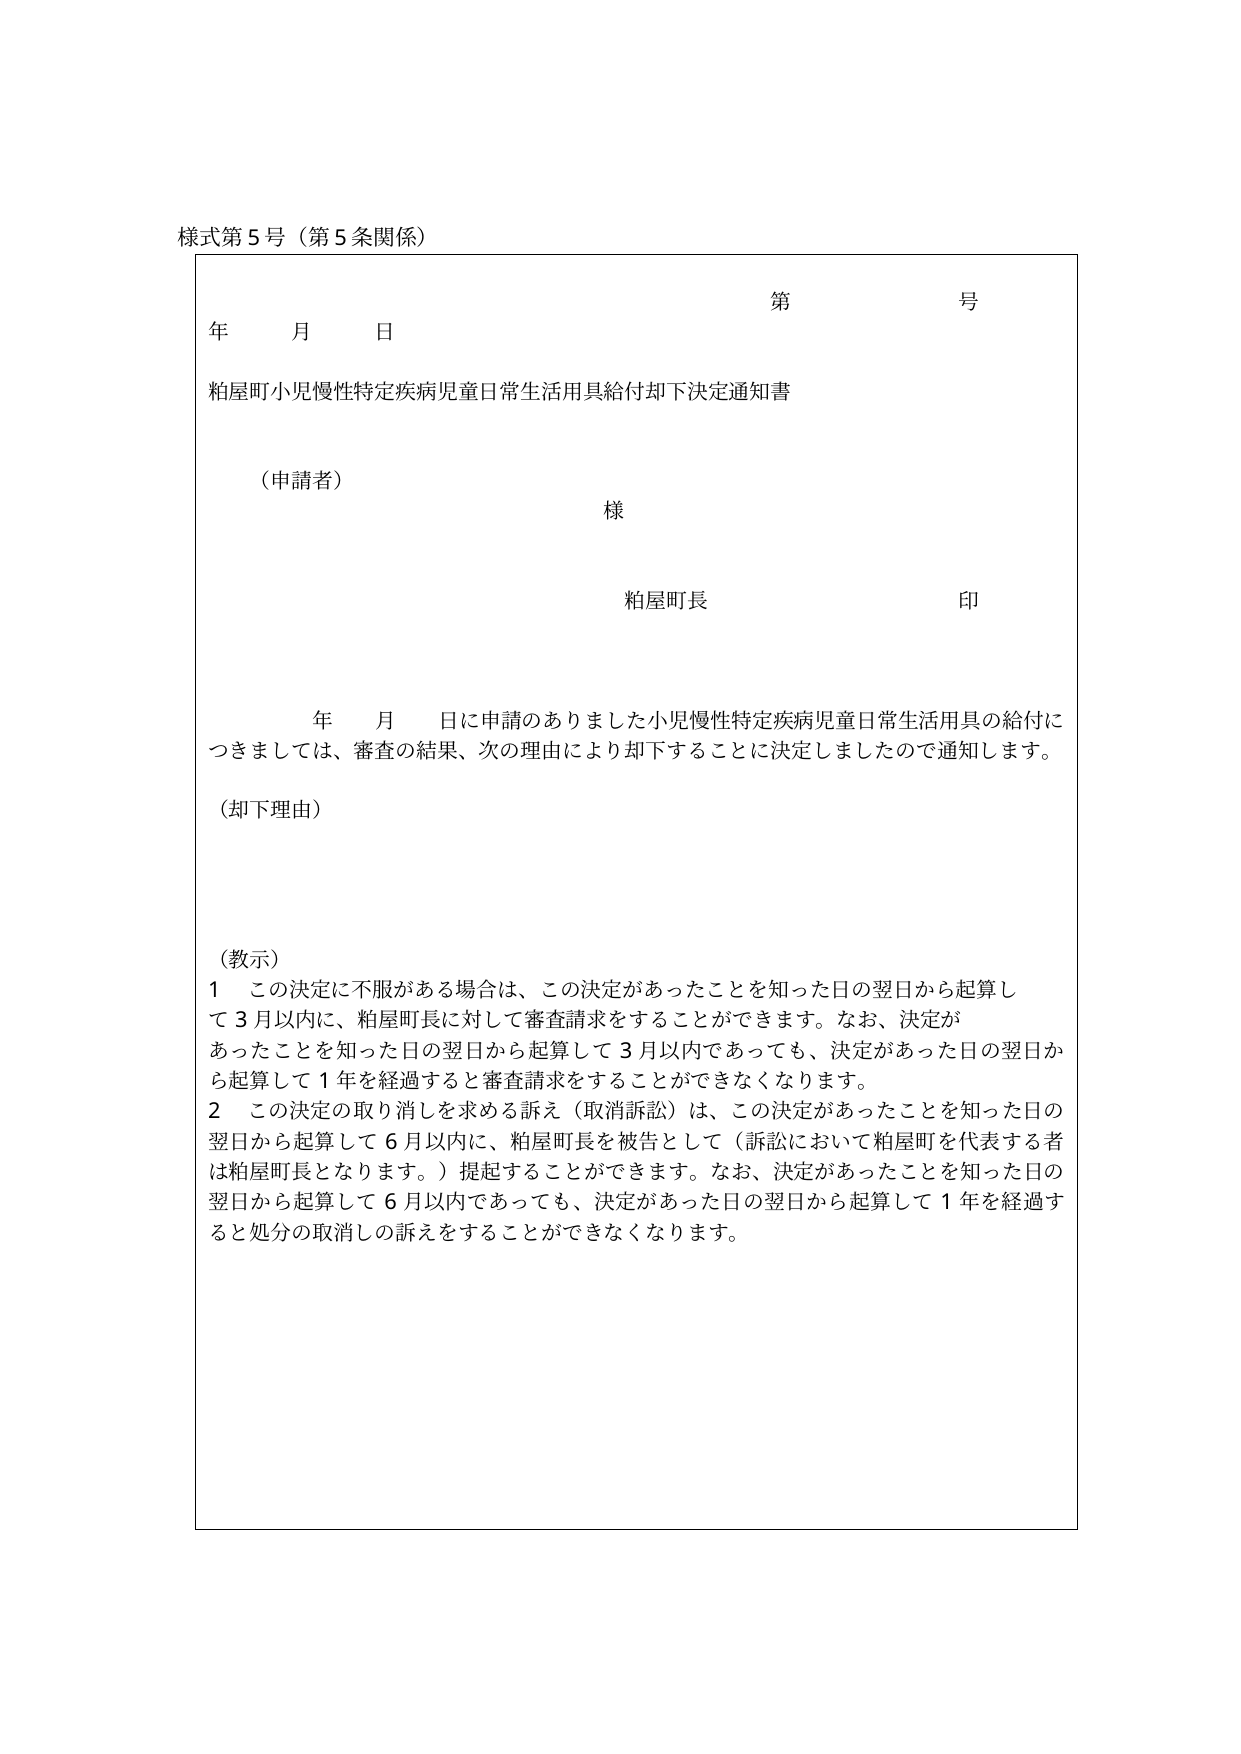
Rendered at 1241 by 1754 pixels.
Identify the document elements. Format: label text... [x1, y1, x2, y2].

text 様式第5号（第5条関係） [177, 217, 1063, 254]
